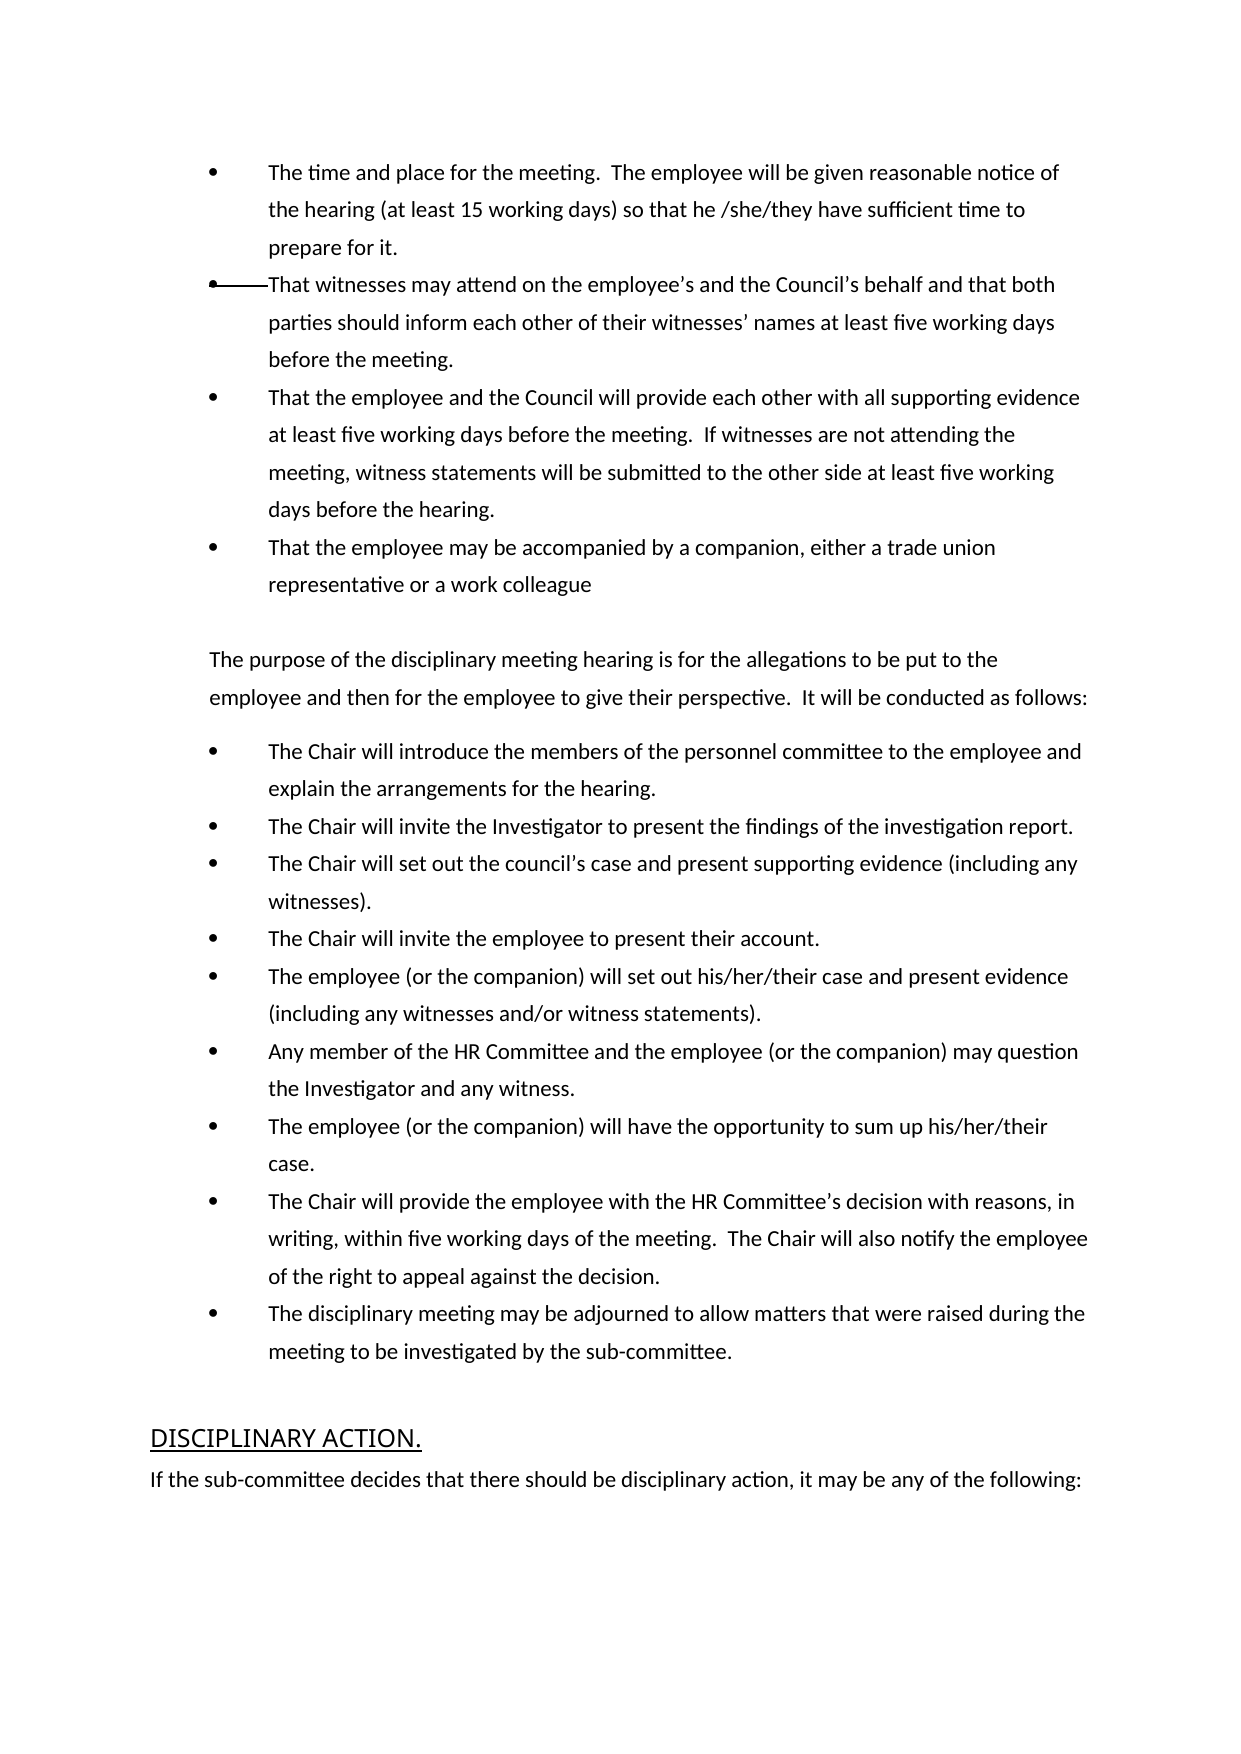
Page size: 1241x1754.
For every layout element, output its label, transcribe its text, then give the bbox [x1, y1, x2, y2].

list That the employee and the Council will provide each other with all supporting evidence at least five working days before the meeting. If witnesses are not attending the meeting, witness statements will be submitted to the other side at least five working days before the hearing. [209, 375, 1090, 525]
list The Chair will introduce the members of the personnel committee to the employee and explain the arrangements for the hearing. [209, 729, 1090, 804]
list That witnesses may attend on the employee’s and the Council’s behalf and that both parties should inform each other of their witnesses’ names at least five working days before the meeting. [209, 262, 1090, 375]
subtitle DISCIPLINARY ACTION. [150, 1421, 1090, 1455]
text If the sub-committee decides that there should be disciplinary action, it may be any of the following: [150, 1458, 1090, 1495]
list The employee (or the companion) will set out his/her/their case and present evidence (including any witnesses and/or witness statements). [209, 954, 1090, 1029]
list The Chair will provide the employee with the HR Committee’s decision with reasons, in writing, within five working days of the meeting. The Chair will also notify the employee of the right to appeal against the decision. [209, 1179, 1090, 1292]
list The Chair will invite the employee to present their account. [209, 917, 1090, 954]
list The time and place for the meeting. The employee will be given reasonable notice of the hearing (at least 15 working days) so that he /she/they have sufficient time to prepare for it. [209, 150, 1090, 262]
list The employee (or the companion) will have the opportunity to sum up his/her/their case. [209, 1104, 1090, 1179]
list The Chair will invite the Investigator to present the findings of the investigation report. [209, 804, 1090, 842]
list The Chair will set out the council’s case and present supporting evidence (including any witnesses). [209, 842, 1090, 917]
list That the employee may be accompanied by a companion, either a trade union representative or a work colleague [209, 525, 1090, 600]
list The disciplinary meeting may be adjourned to allow matters that were raised during the meeting to be investigated by the sub-committee. [209, 1292, 1090, 1367]
text The purpose of the disciplinary meeting hearing is for the allegations to be put to the employee and then for the employee to give their perspective. It will be conducted as follows: [209, 637, 1090, 712]
list Any member of the HR Committee and the employee (or the companion) may question the Investigator and any witness. [209, 1029, 1090, 1104]
